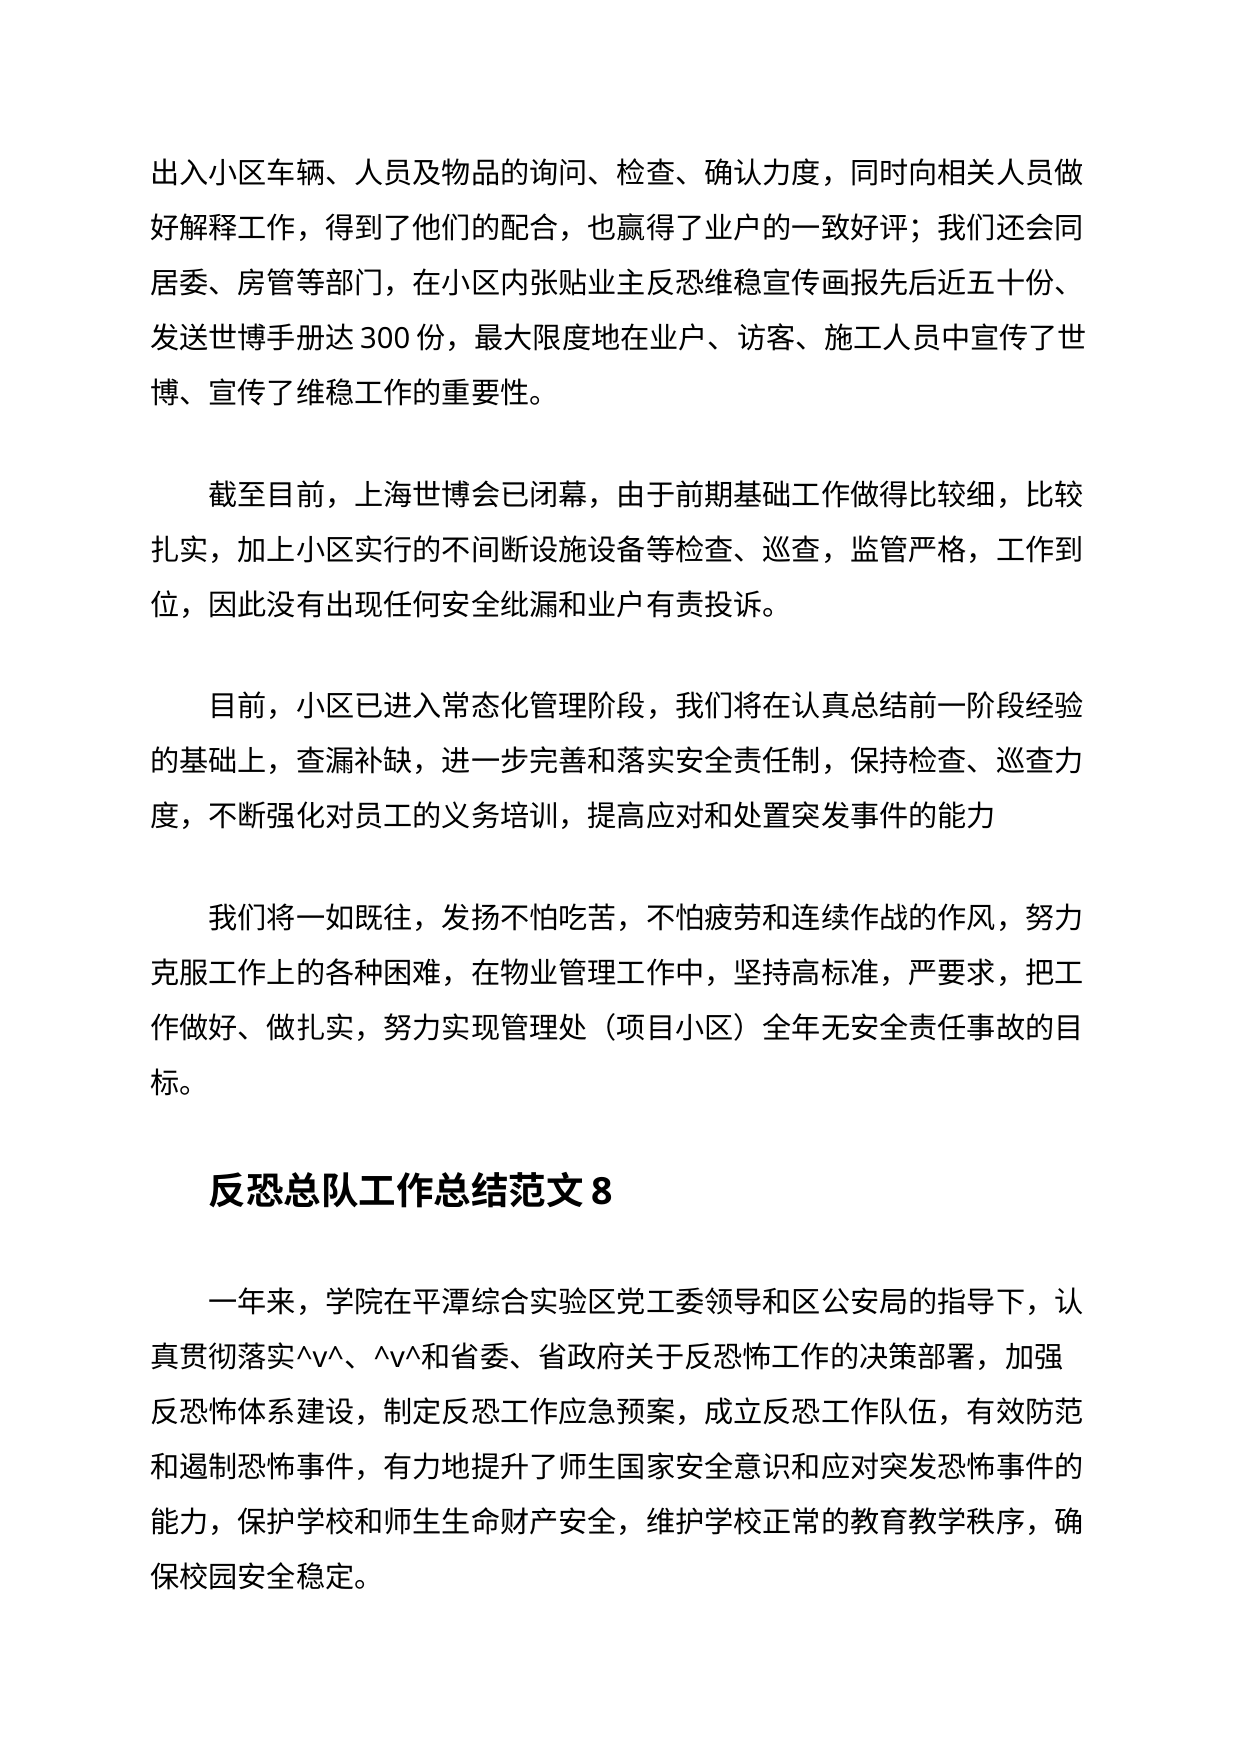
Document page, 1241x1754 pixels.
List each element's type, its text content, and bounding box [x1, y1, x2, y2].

text 一年来，学院在平潭综合实验区党工委领导和区公安局的指导下，认真贯彻落实^v^、^v^和省委、省政府关于反恐怖工作的决策部署，加强反恐怖体系建设，制定反恐工作应急预案，成立反恐工作队伍，有效防范和遏制恐怖事件，有力地提升了师生国家安全意识和应对突发恐怖事件的能力，保护学校和师生生命财产安全，维护学校正常的教育教学秩序，确保校园安全稳定。 [150, 1279, 1090, 1596]
text 反恐总队工作总结范文8 [150, 1161, 1090, 1216]
text 我们将一如既往，发扬不怕吃苦，不怕疲劳和连续作战的作风，努力克服工作上的各种困难，在物业管理工作中，坚持高标准，严要求，把工作做好、做扎实，努力实现管理处（项目小区）全年无安全责任事故的目标。 [150, 894, 1090, 1102]
text 截至目前，上海世博会已闭幕，由于前期基础工作做得比较细，比较扎实，加上小区实行的不间断设施设备等检查、巡查，监管严格，工作到位，因此没有出现任何安全纰漏和业户有责投诉。 [150, 471, 1090, 623]
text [150, 150, 1090, 412]
text 目前，小区已进入常态化管理阶段，我们将在认真总结前一阶段经验的基础上，查漏补缺，进一步完善和落实安全责任制，保持检查、巡查力度，不断强化对员工的义务培训，提高应对和处置突发事件的能力 [150, 683, 1090, 835]
